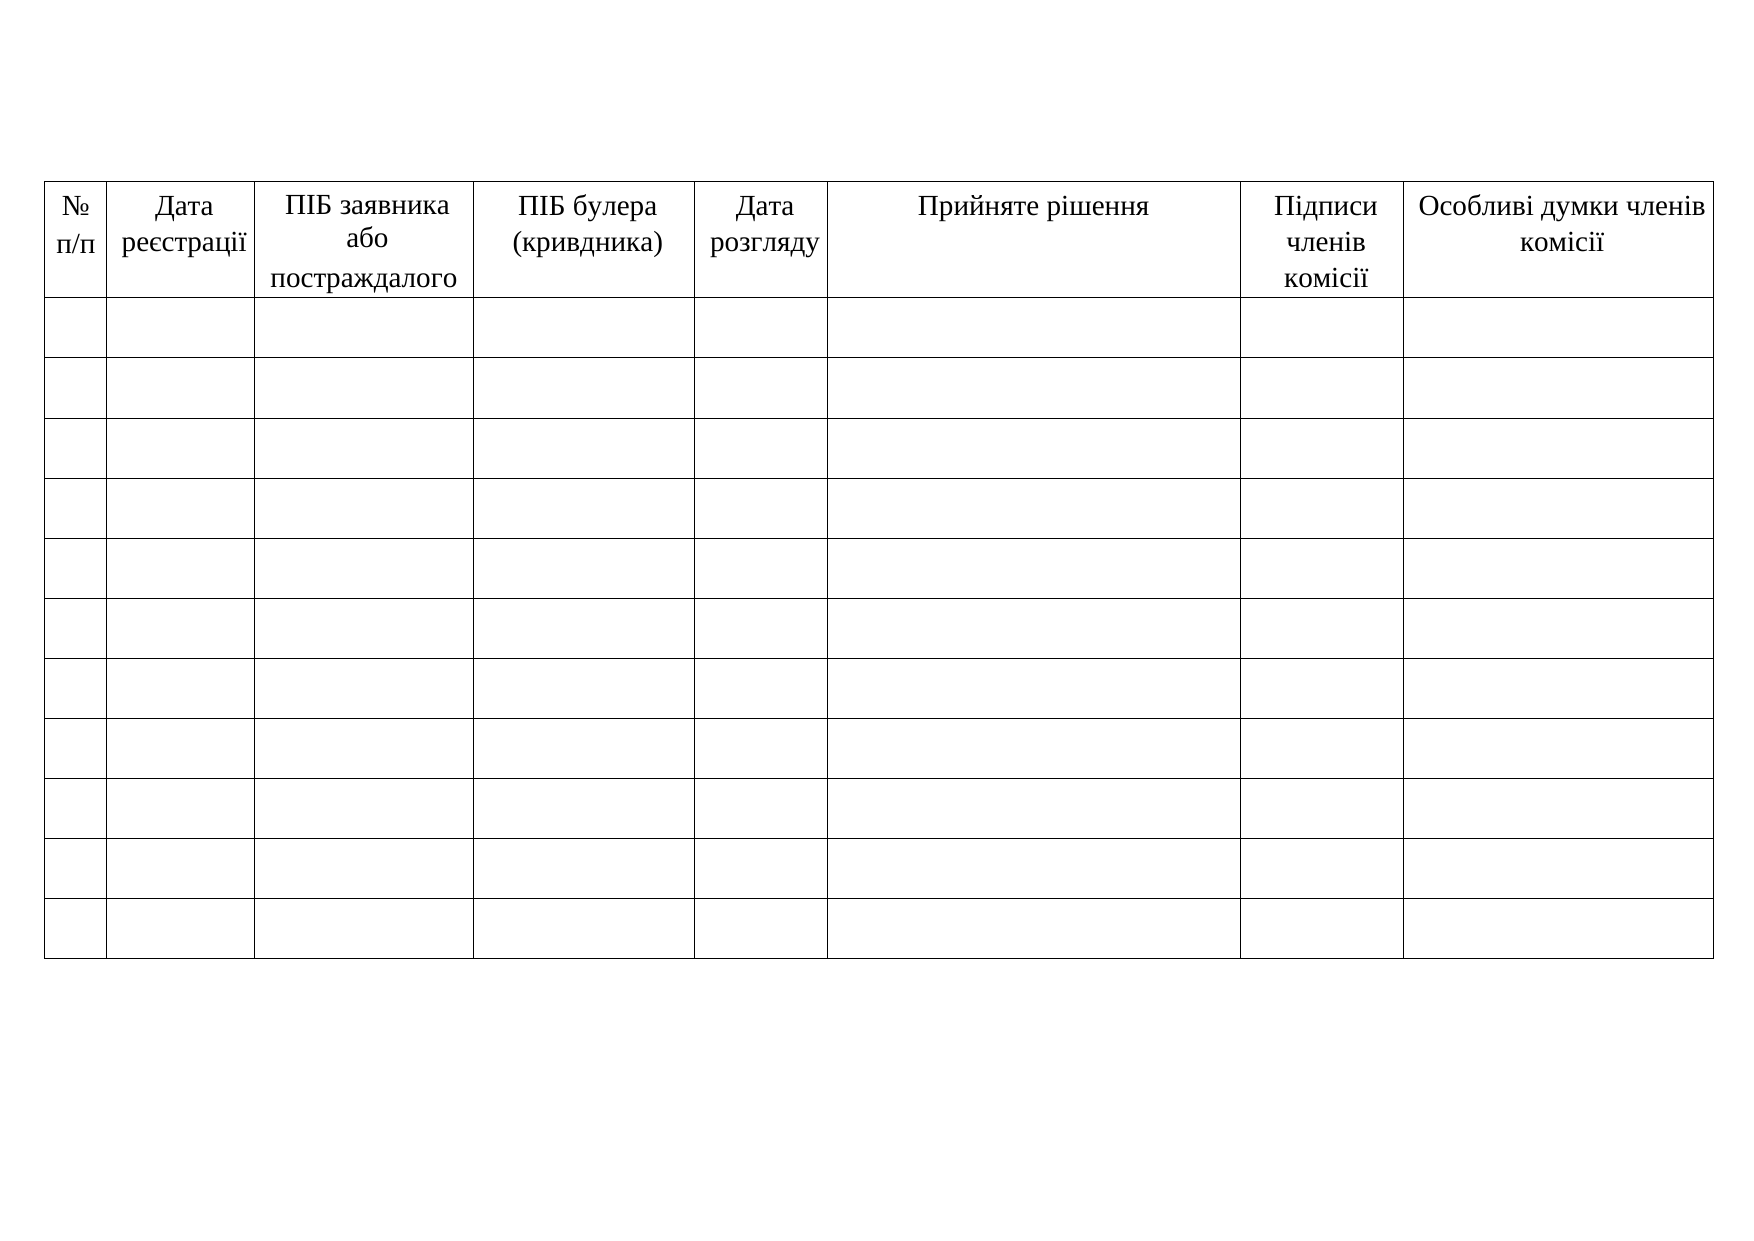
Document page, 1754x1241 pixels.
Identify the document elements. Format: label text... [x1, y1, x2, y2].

table_cell [255, 358, 473, 417]
table_cell [474, 599, 694, 658]
table_cell [1404, 479, 1713, 538]
table_cell [695, 539, 827, 598]
table_cell [45, 298, 106, 357]
table_cell [107, 899, 254, 958]
table_cell [107, 479, 254, 538]
table_cell [45, 599, 106, 658]
table_cell [695, 719, 827, 778]
table_header Підписи членів комісії [1241, 182, 1403, 297]
table_cell [474, 719, 694, 778]
table_cell [45, 779, 106, 838]
table_cell [255, 599, 473, 658]
table_cell [255, 899, 473, 958]
table_cell [828, 539, 1240, 598]
table_cell [255, 659, 473, 718]
table_cell [255, 839, 473, 898]
table_cell [107, 419, 254, 477]
table_cell [1241, 539, 1403, 598]
table_header Прийняте рішення [828, 182, 1240, 297]
table_cell [1241, 659, 1403, 718]
table_cell [828, 298, 1240, 357]
table_cell [45, 839, 106, 898]
table_cell [45, 419, 106, 477]
table_cell [474, 479, 694, 538]
table_cell [474, 899, 694, 958]
table_cell [828, 358, 1240, 417]
table_cell [1404, 539, 1713, 598]
table_cell [474, 839, 694, 898]
table_cell [695, 419, 827, 477]
table_cell [1404, 599, 1713, 658]
table_header ПІБ заявника або постраждалого [255, 182, 473, 297]
table_cell [255, 539, 473, 598]
table_cell [1241, 779, 1403, 838]
table_cell [1241, 839, 1403, 898]
table_cell [1241, 358, 1403, 417]
table_header Дата розгляду [695, 182, 827, 297]
table_cell [107, 839, 254, 898]
table_cell [1241, 479, 1403, 538]
table_cell [695, 779, 827, 838]
table_cell [695, 479, 827, 538]
table_cell [1404, 899, 1713, 958]
table_cell [1404, 298, 1713, 357]
table_cell [1404, 779, 1713, 838]
table_cell [107, 358, 254, 417]
table_cell [1241, 599, 1403, 658]
table_cell [107, 659, 254, 718]
table_cell [255, 779, 473, 838]
table_cell [1404, 839, 1713, 898]
table_cell [474, 298, 694, 357]
table_cell [107, 539, 254, 598]
table_cell [474, 419, 694, 477]
table_header Дата реєстрації [107, 182, 254, 297]
table_cell [828, 419, 1240, 477]
table_cell [474, 659, 694, 718]
table_cell [474, 358, 694, 417]
table_cell [255, 419, 473, 477]
table_cell [1241, 419, 1403, 477]
table_cell [45, 719, 106, 778]
table_cell [828, 479, 1240, 538]
table_cell [1241, 298, 1403, 357]
table_cell [255, 298, 473, 357]
table_cell [1404, 659, 1713, 718]
table_cell [828, 599, 1240, 658]
table_cell [828, 899, 1240, 958]
table_cell [1404, 419, 1713, 477]
table_cell [695, 659, 827, 718]
table_cell [45, 479, 106, 538]
table_cell [828, 659, 1240, 718]
table_header Особливі думки членів комісії [1404, 182, 1713, 297]
table_cell [45, 899, 106, 958]
table_cell [107, 719, 254, 778]
table_cell [474, 539, 694, 598]
table_cell [828, 839, 1240, 898]
table_cell [474, 779, 694, 838]
table_cell [695, 358, 827, 417]
table_cell [695, 839, 827, 898]
table_cell [1241, 899, 1403, 958]
table_cell [45, 358, 106, 417]
table_cell [828, 719, 1240, 778]
table_header № п/п [45, 182, 106, 297]
table_cell [255, 479, 473, 538]
table_cell [1241, 719, 1403, 778]
table_cell [255, 719, 473, 778]
table_cell [45, 659, 106, 718]
table_cell [107, 599, 254, 658]
table_cell [45, 539, 106, 598]
table_cell [1404, 719, 1713, 778]
table_cell [695, 298, 827, 357]
table_cell [695, 899, 827, 958]
table_cell [695, 599, 827, 658]
table_cell [828, 779, 1240, 838]
table_cell [107, 779, 254, 838]
table_header ПІБ булера (кривдника) [474, 182, 694, 297]
table_cell [1404, 358, 1713, 417]
table_cell [107, 298, 254, 357]
